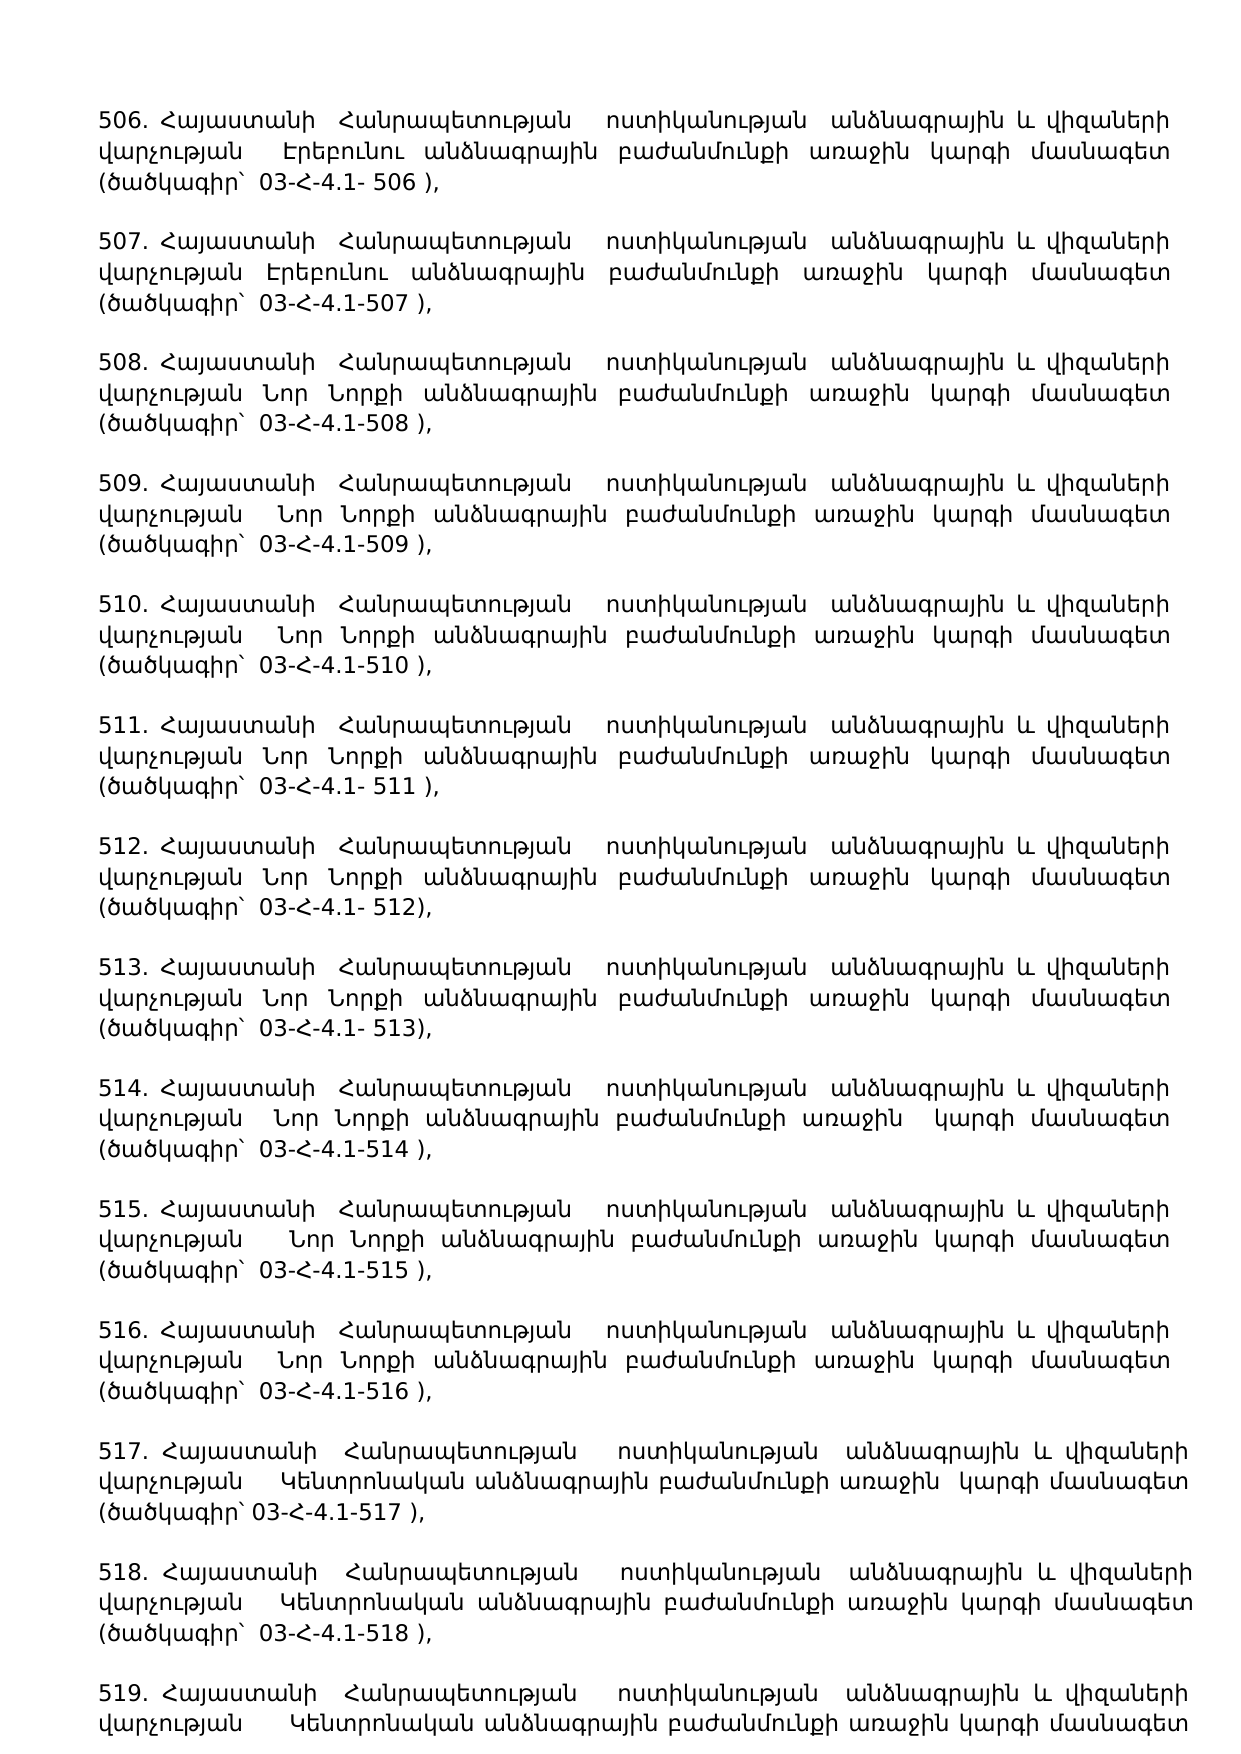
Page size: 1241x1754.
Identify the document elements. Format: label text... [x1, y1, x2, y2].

table_cell 518. Հայաստանի Հանրապետության ոստիկանության անձնագրային և վիզաների վարչության Կենտրոնական անձնագրային բաժանմունքի առաջին կարգի մասնագետ (ծածկագիր՝ 03-Հ-4.1-518 ), [94, 1555, 1195, 1676]
table_cell 516. Հայաստանի Հանրապետության ոստիկանության անձնագրային և վիզաների վարչության Նոր Նորքի անձնագրային բաժանմունքի առաջին կարգի մասնագետ (ծածկագիր՝ 03-Հ-4.1-516 ), [94, 1313, 1195, 1434]
table_cell 507. Հայաստանի Հանրապետության ոստիկանության անձնագրային և վիզաների վարչության Էրեբունու անձնագրային բաժանմունքի առաջին կարգի մասնագետ (ծածկագիր՝ 03-Հ-4.1-507 ), [94, 224, 1195, 345]
table_cell 511. Հայաստանի Հանրապետության ոստիկանության անձնագրային և վիզաների վարչության Նոր Նորքի անձնագրային բաժանմունքի առաջին կարգի մասնագետ (ծածկագիր՝ 03-Հ-4.1- 511 ), [94, 708, 1195, 829]
table_cell 512. Հայաստանի Հանրապետության ոստիկանության անձնագրային և վիզաների վարչության Նոր Նորքի անձնագրային բաժանմունքի առաջին կարգի մասնագետ (ծածկագիր՝ 03-Հ-4.1- 512), [94, 829, 1195, 950]
table_cell 517. Հայաստանի Հանրապետության ոստիկանության անձնագրային և վիզաների վարչության Կենտրոնական անձնագրային բաժանմունքի առաջին կարգի մասնագետ (ծածկագիր՝ 03-Հ-4.1-517 ), [94, 1434, 1195, 1554]
table_cell 509. Հայաստանի Հանրապետության ոստիկանության անձնագրային և վիզաների վարչության Նոր Նորքի անձնագրային բաժանմունքի առաջին կարգի մասնագետ (ծածկագիր՝ 03-Հ-4.1-509 ), [94, 466, 1195, 587]
table_cell 514. Հայաստանի Հանրապետության ոստիկանության անձնագրային և վիզաների վարչության Նոր Նորքի անձնագրային բաժանմունքի առաջին կարգի մասնագետ (ծածկագիր՝ 03-Հ-4.1-514 ), [94, 1071, 1195, 1192]
table_cell 508. Հայաստանի Հանրապետության ոստիկանության անձնագրային և վիզաների վարչության Նոր Նորքի անձնագրային բաժանմունքի առաջին կարգի մասնագետ (ծածկագիր՝ 03-Հ-4.1-508 ), [94, 345, 1195, 466]
table_cell 506. Հայաստանի Հանրապետության ոստիկանության անձնագրային և վիզաների վարչության Էրեբունու անձնագրային բաժանմունքի առաջին կարգի մասնագետ (ծածկագիր՝ 03-Հ-4.1- 506 ), [94, 103, 1195, 224]
table_cell 510. Հայաստանի Հանրապետության ոստիկանության անձնագրային և վիզաների վարչության Նոր Նորքի անձնագրային բաժանմունքի առաջին կարգի մասնագետ (ծածկագիր՝ 03-Հ-4.1-510 ), [94, 587, 1195, 708]
table_cell 513. Հայաստանի Հանրապետության ոստիկանության անձնագրային և վիզաների վարչության Նոր Նորքի անձնագրային բաժանմունքի առաջին կարգի մասնագետ (ծածկագիր՝ 03-Հ-4.1- 513), [94, 950, 1195, 1071]
table_cell 515. Հայաստանի Հանրապետության ոստիկանության անձնագրային և վիզաների վարչության Նոր Նորքի անձնագրային բաժանմունքի առաջին կարգի մասնագետ (ծածկագիր՝ 03-Հ-4.1-515 ), [94, 1192, 1195, 1313]
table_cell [94, 1676, 1195, 1741]
